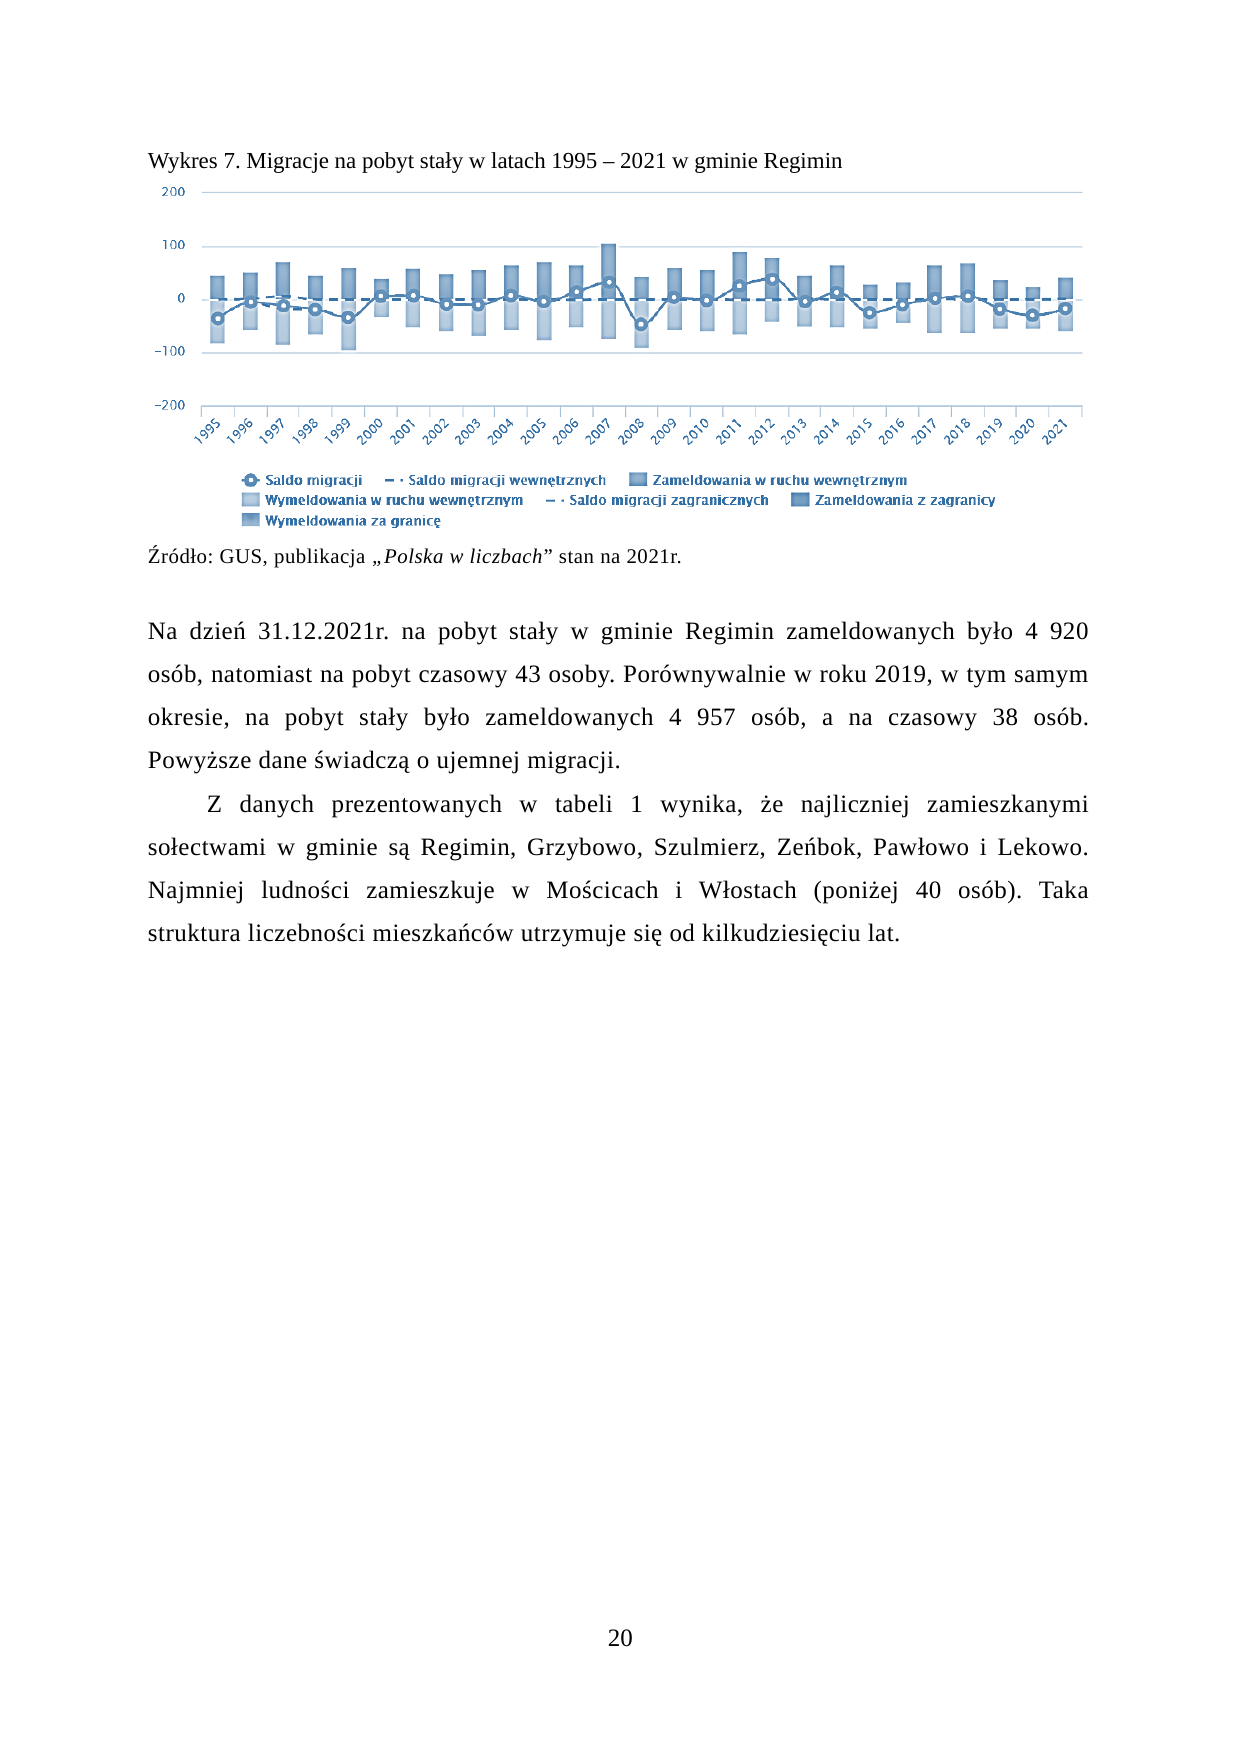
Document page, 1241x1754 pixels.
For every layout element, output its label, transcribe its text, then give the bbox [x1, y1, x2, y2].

text Źródło: GUS, publikacja „Polska w liczbach” stan na 2021r. [148, 544, 1091, 568]
text Na dzień 31.12.2021r. na pobyt stały w gminie Regimin zameldowanych było 4 920 osób, natomiast na pobyt czasowy 43 osoby. Porównywalnie w roku 2019, w tym samym okresie, na pobyt stały było zameldowanych 4 957 osób, a na czasowy 38 osób. Powyższe dane świadczą o ujemnej migracji. [148, 616, 1091, 774]
text Z danych prezentowanych w tabeli 1 wynika, że najliczniej zamieszkanymi sołectwami w gminie są Regimin, Grzybowo, Szulmierz, Zeńbok, Pawłowo i Lekowo. Najmniej ludności zamieszkuje w Mościcach i Włostach (poniżej 40 osób). Taka struktura liczebności mieszkańców utrzymuje się od kilkudziesięciu lat. [148, 789, 1091, 947]
text Wykres 7. Migracje na pobyt stały w latach 1995 – 2021 w gminie Regimin [148, 148, 1093, 174]
